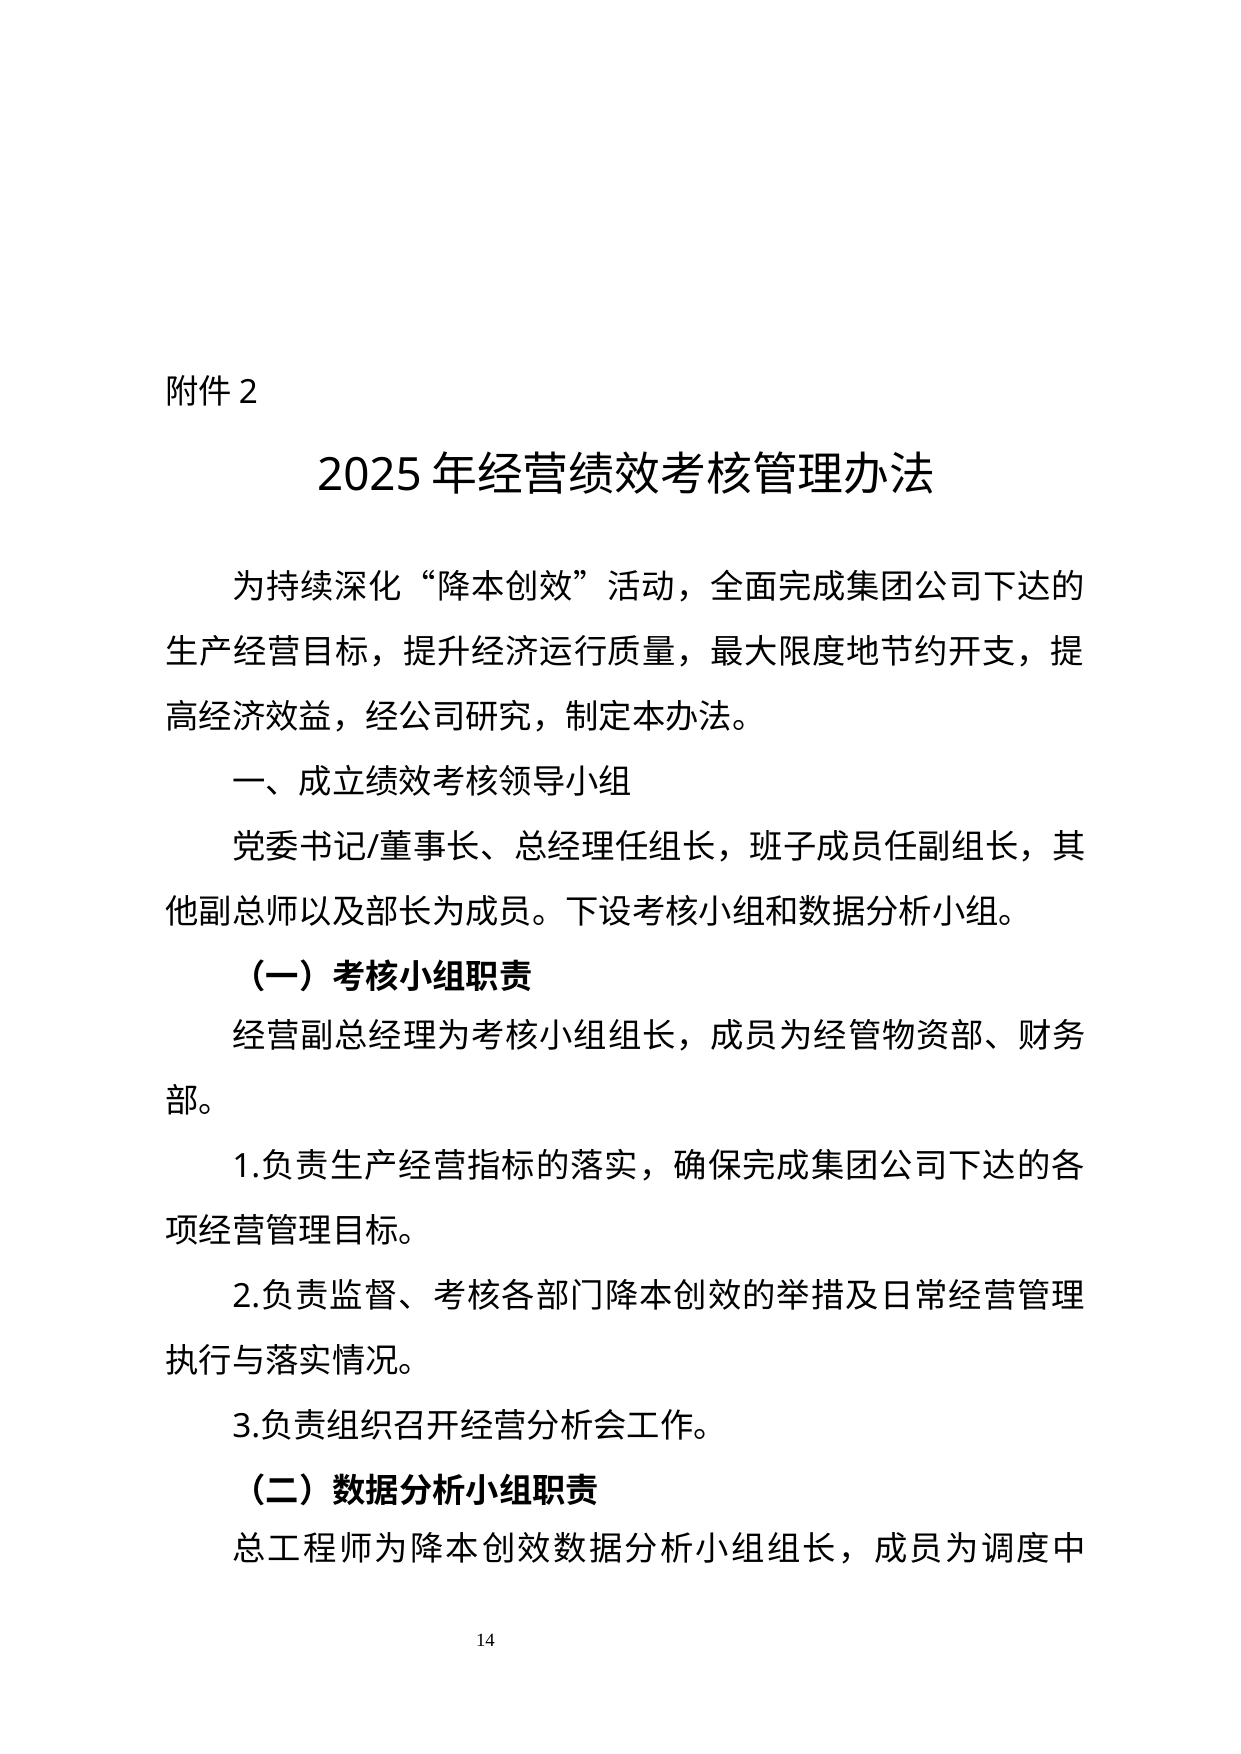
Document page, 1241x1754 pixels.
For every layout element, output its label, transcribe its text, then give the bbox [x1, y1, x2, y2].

text （二）数据分析小组职责 [165, 1455, 1087, 1514]
text 3.负责组织召开经营分析会工作。 [165, 1390, 1087, 1455]
text 为持续深化“降本创效”活动，全面完成集团公司下达的生产经营目标，提升经济运行质量，最大限度地节约开支，提高经济效益，经公司研究，制定本办法。 [165, 552, 1087, 747]
text 党委书记/董事长、总经理任组长，班子成员任副组长，其他副总师以及部长为成员。下设考核小组和数据分析小组。 [165, 812, 1087, 942]
text 一、成立绩效考核领导小组 [165, 747, 1087, 812]
text 经营副总经理为考核小组组长，成员为经管物资部、财务部。 [165, 1000, 1087, 1130]
text 2.负责监督、考核各部门降本创效的举措及日常经营管理执行与落实情况。 [165, 1260, 1087, 1390]
text 1.负责生产经营指标的落实，确保完成集团公司下达的各项经营管理目标。 [165, 1130, 1087, 1260]
text （一）考核小组职责 [165, 942, 1087, 1000]
text 2025年经营绩效考核管理办法 [165, 422, 1087, 519]
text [165, 1514, 1087, 1579]
text 附件2 [165, 357, 1107, 422]
